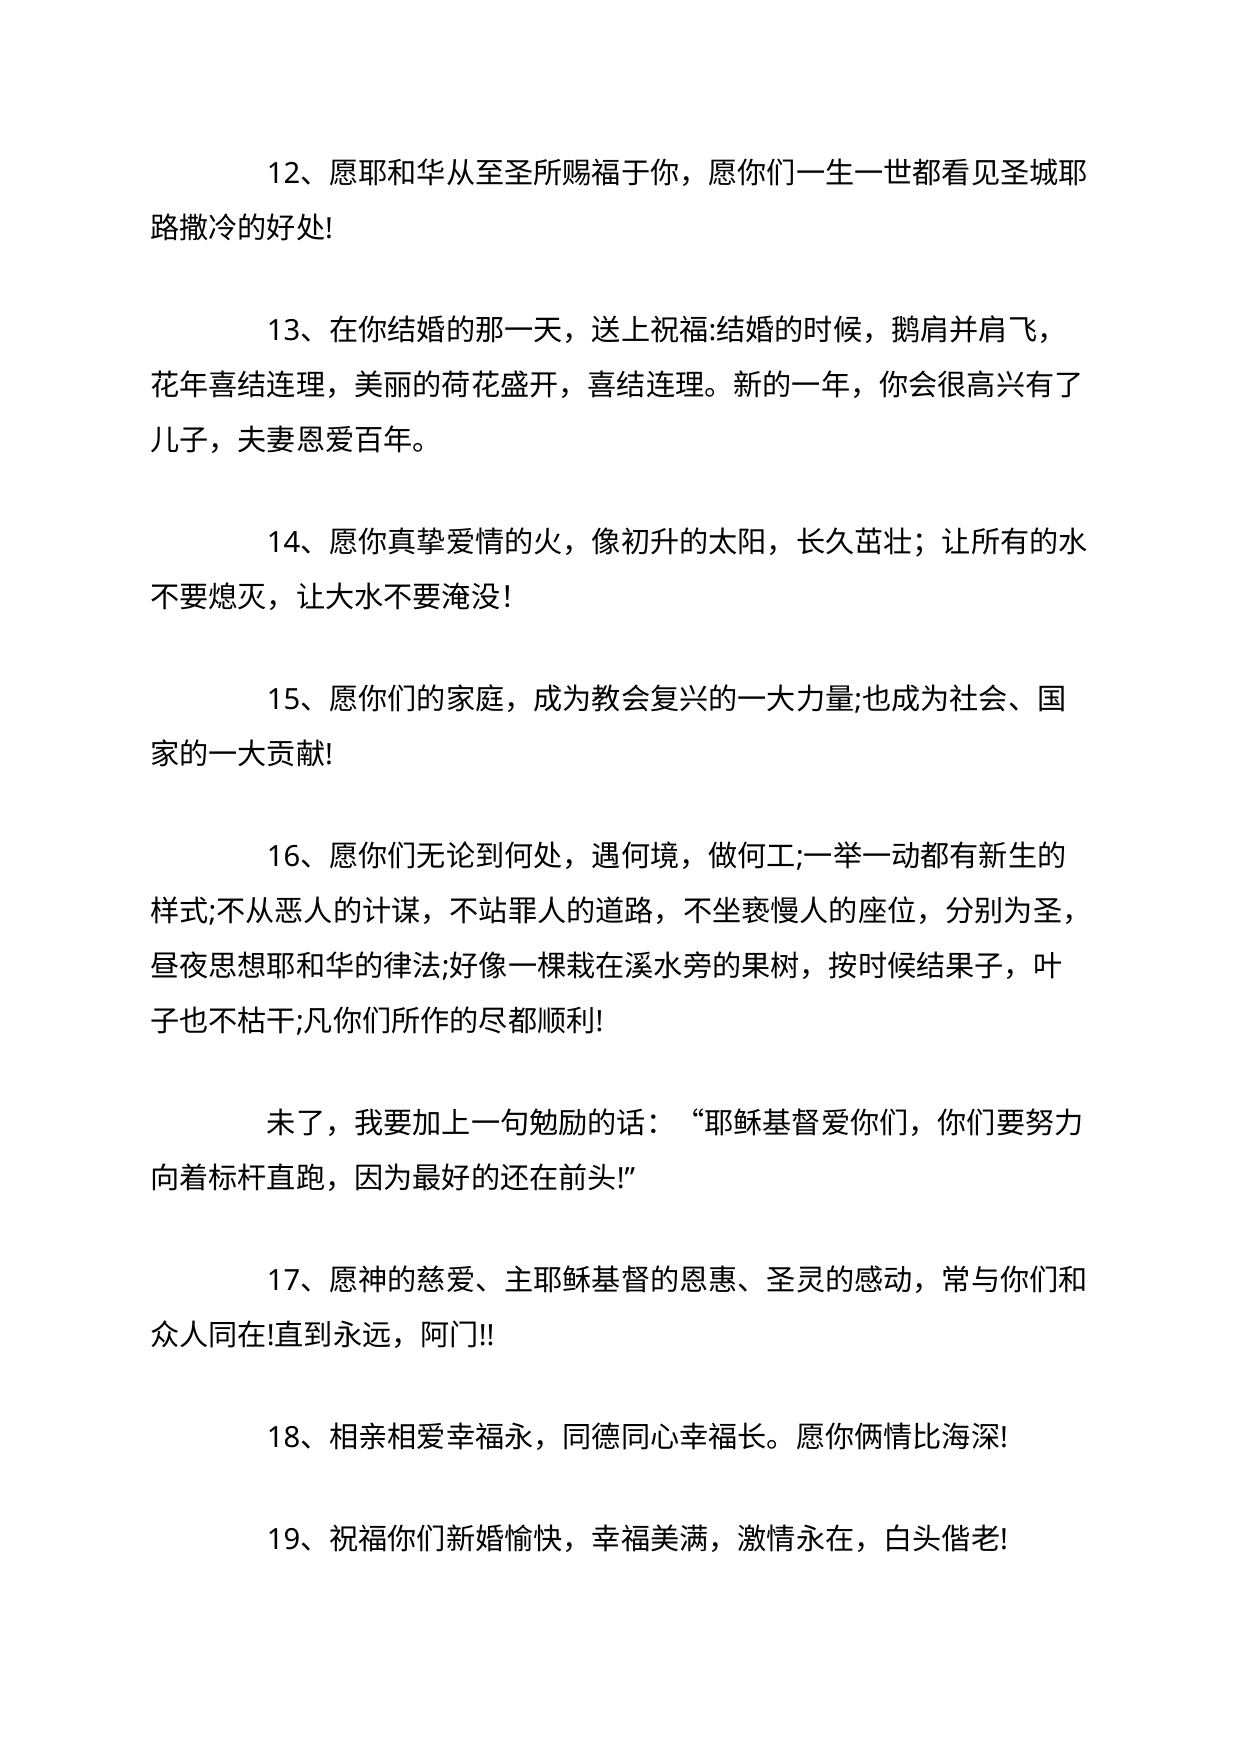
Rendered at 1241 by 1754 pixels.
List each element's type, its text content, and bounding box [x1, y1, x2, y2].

text 19、祝福你们新婚愉快，幸福美满，激情永在，白头偕老! [150, 1515, 1090, 1558]
text 15、愿你们的家庭，成为教会复兴的一大力量;也成为社会、国家的一大贡献! [150, 675, 1090, 773]
text 14、愿你真挚爱情的火，像初升的太阳，长久茁壮；让所有的水不要熄灭，让大水不要淹没！ [150, 519, 1090, 616]
text 18、相亲相爱幸福永，同德同心幸福长。愿你俩情比海深! [150, 1413, 1090, 1456]
text 17、愿神的慈爱、主耶稣基督的恩惠、圣灵的感动，常与你们和众人同在!直到永远，阿门!! [150, 1256, 1090, 1354]
text 未了，我要加上一句勉励的话：“耶稣基督爱你们，你们要努力向着标杆直跑，因为最好的还在前头!” [150, 1099, 1090, 1197]
text 13、在你结婚的那一天，送上祝福:结婚的时候，鹅肩并肩飞，花年喜结连理，美丽的荷花盛开，喜结连理。新的一年，你会很高兴有了儿子，夫妻恩爱百年。 [150, 307, 1090, 459]
text 16、愿你们无论到何处，遇何境，做何工;一举一动都有新生的样式;不从恶人的计谋，不站罪人的道路，不坐亵慢人的座位，分别为圣，昼夜思想耶和华的律法;好像一棵栽在溪水旁的果树，按时候结果子，叶子也不枯干;凡你们所作的尽都顺利! [150, 832, 1090, 1040]
text 12、愿耶和华从至圣所赐福于你，愿你们一生一世都看见圣城耶路撒冷的好处! [150, 150, 1090, 247]
